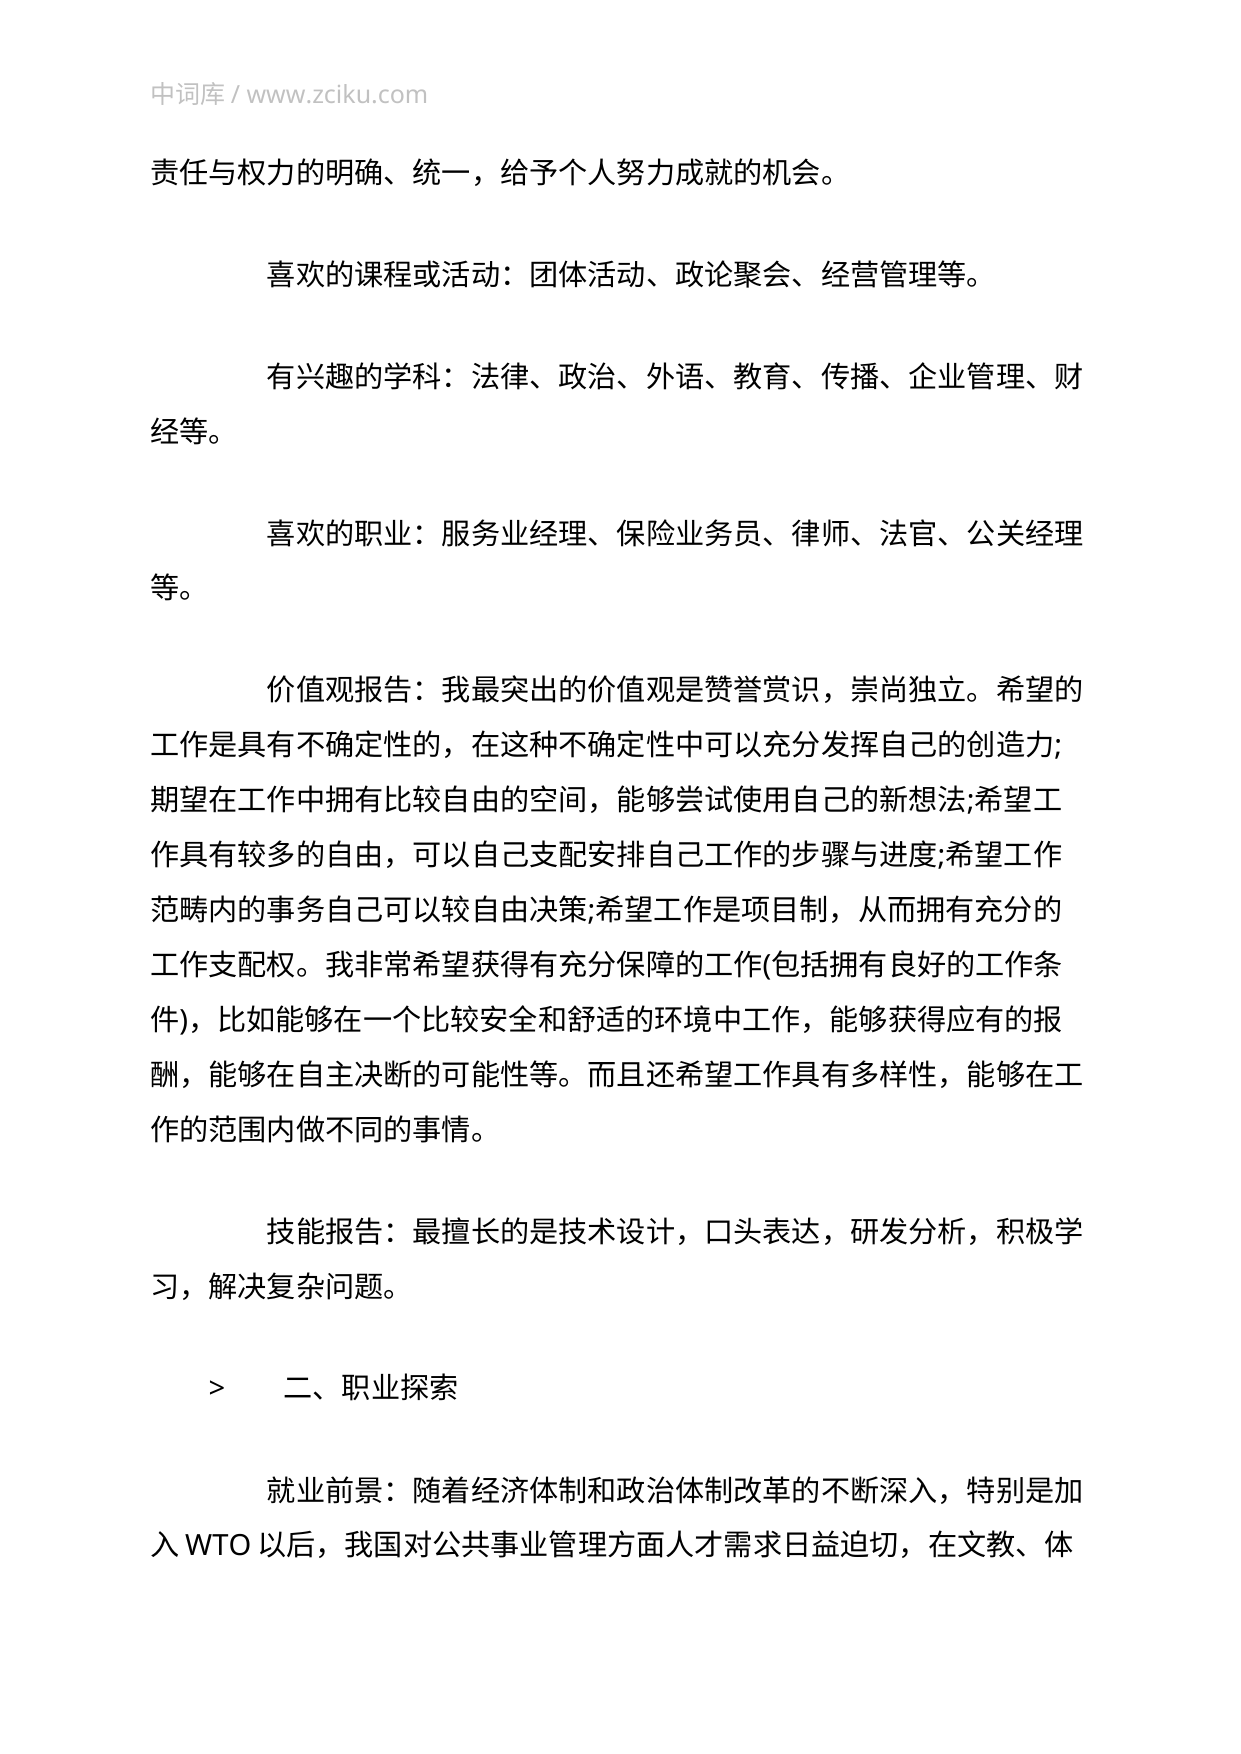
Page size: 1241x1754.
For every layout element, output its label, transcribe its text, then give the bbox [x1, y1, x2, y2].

text > 二、职业探索 [150, 1365, 1090, 1407]
text 喜欢的职业：服务业经理、保险业务员、律师、法官、公关经理等。 [150, 510, 1090, 607]
text 技能报告：最擅长的是技术设计，口头表达，研发分析，积极学习，解决复杂问题。 [150, 1208, 1090, 1306]
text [150, 150, 1090, 192]
text 价值观报告：我最突出的价值观是赞誉赏识，崇尚独立。希望的工作是具有不确定性的，在这种不确定性中可以充分发挥自己的创造力;期望在工作中拥有比较自由的空间，能够尝试使用自己的新想法;希望工作具有较多的自由，可以自己支配安排自己工作的步骤与进度;希望工作范畴内的事务自己可以较自由决策;希望工作是项目制，从而拥有充分的工作支配权。我非常希望获得有充分保障的工作(包括拥有良好的工作条件)，比如能够在一个比较安全和舒适的环境中工作，能够获得应有的报酬，能够在自主决断的可能性等。而且还希望工作具有多样性，能够在工作的范围内做不同的事情。 [150, 667, 1090, 1149]
text 喜欢的课程或活动：团体活动、政论聚会、经营管理等。 [150, 252, 1090, 294]
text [150, 1467, 1090, 1564]
text 有兴趣的学科：法律、政治、外语、教育、传播、企业管理、财经等。 [150, 353, 1090, 451]
